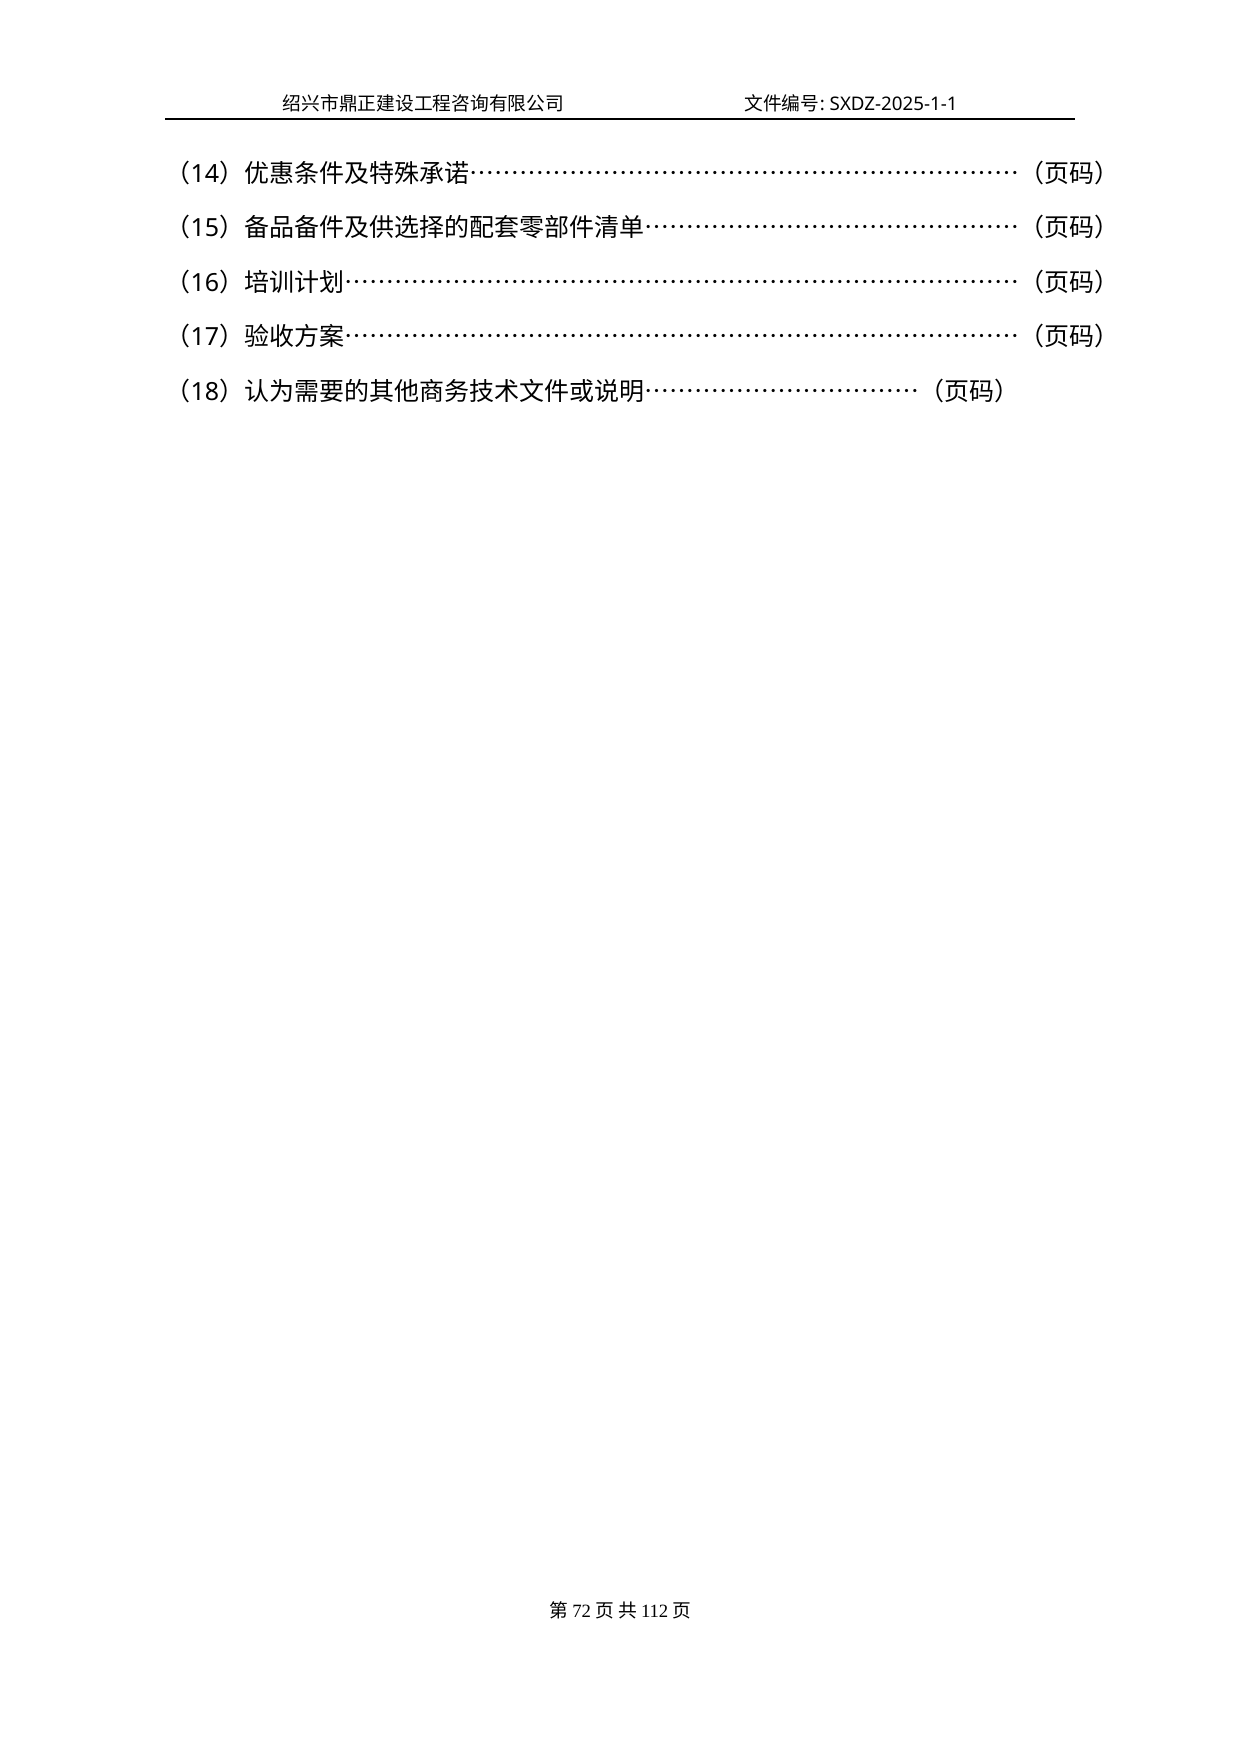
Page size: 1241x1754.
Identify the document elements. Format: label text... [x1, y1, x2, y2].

text （15）备品备件及供选择的配套零部件清单………………………………………（页码） [165, 208, 1128, 244]
text （16）培训计划………………………………………………………………………（页码） [165, 262, 1128, 298]
text （17）验收方案………………………………………………………………………（页码） [165, 317, 1128, 353]
text （14）优惠条件及特殊承诺…………………………………………………………（页码） [165, 153, 1128, 190]
text （18）认为需要的其他商务技术文件或说明……………………………（页码） [165, 371, 1113, 407]
